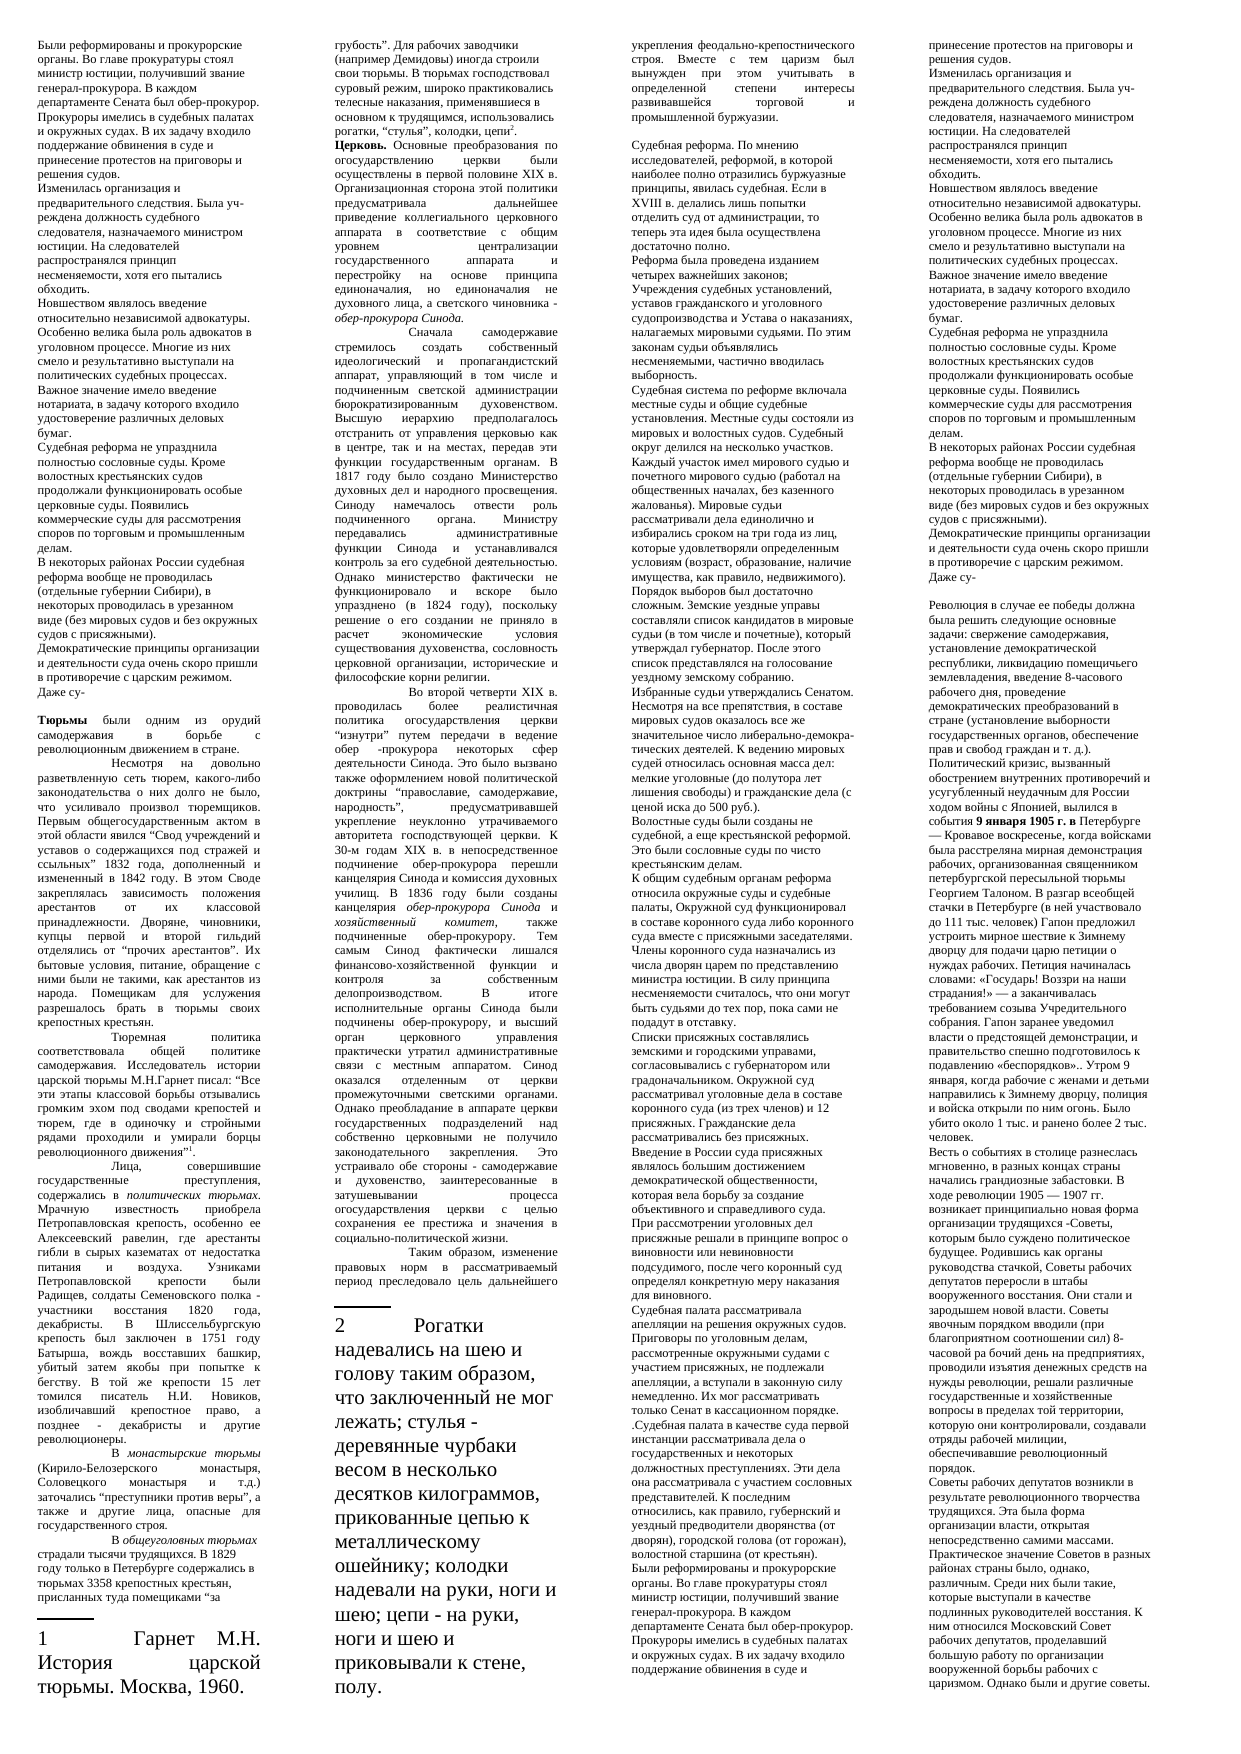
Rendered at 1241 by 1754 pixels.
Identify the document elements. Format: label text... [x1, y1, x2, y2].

text К общим судебным органам реформа относила окружные суды и судебные палаты, Окружной суд функционировал в составе коронного суда либо коронного суда вместе с присяжными заседателями. Члены коронного суда назначались из числа дворян царем по представлению министра юстиции. В силу принципа несменяемости считалось, что они могут быть судьями до тех пор, пока сами не подадут в отставку. [631, 871, 855, 1029]
text Реформа была проведена изданием четырех важнейших законов; Учреждения судебных установлений, уставов гражданского и уголовного судопроизводства и Устава о наказаниях, налагаемых мировыми судьями. По этим законам судьи объявлялись несменяемыми, частично вводилась выборность. [631, 253, 855, 382]
text Судебная система по реформе включала местные суды и общие судебные установления. Местные суды состояли из мировых и волостных судов. Судебный округ делился на несколько участков. Каждый участок имел мирового судью и почетного мирового судью (работал на общественных началах, без казенного жалованья). Мировые судьи рассматривали дела единолично и избирались сроком на три года из лиц, которые удовлетворяли определенным условиям (возраст, образование, наличие имущества, как правило, недвижимого). Порядок выборов был достаточно сложным. Земские уездные управы составляли список кандидатов в мировые судьи (в том числе и почетные), который утверждал губернатор. После этого список представлялся на голосование уездному земскому собранию. Избранные судьи утверждались Сенатом. Несмотря на все препятствия, в составе мировых судов оказалось все же значительное число либерально-демократических деятелей. К ведению мировых судей относилась основная масса дел: мелкие уголовные (до полутора лет лишения свободы) и гражданские дела (с ценой иска до 500 руб.). [631, 382, 855, 814]
text Лица, совершившие государственные преступления, содержались в политических тюрьмах. Мрачную известность приобрела Петропавловская крепость, особенно ее Алексеевский равелин, где арестанты гибли в сырых казематах от недостатка питания и воздуха. Узниками Петропавловской крепости были Радищев, солдаты Семеновского полка - участники восстания 1820 года, декабристы. В Шлиссельбургскую крепость был заключен в 1751 году Батырша, вождь восставших башкир, убитый затем якобы при попытке к бегству. В той же крепости 15 лет томился писатель Н.И. Новиков, изобличавший крепостное право, а позднее - декабристы и другие революционеры. [37, 1159, 261, 1446]
text Демократические принципы организации и деятельности суда очень скоро пришли в противоречие с царским режимом. Даже су- [37, 641, 261, 699]
text При рассмотрении уголовных дел присяжные решали в принципе вопрос о виновности или невиновности подсудимого, после чего коронный суд определял конкретную меру наказания для виновного. [631, 1216, 855, 1302]
text Сначала самодержавие стремилось создать собственный идеологический и пропагандистский аппарат, управляющий в том числе и подчиненным светской администрации бюрократизированным духовенством. Высшую иерархию предполагалось отстранить от управления церковью как в центре, так и на местах, передав эти функции государственным органам. В 1817 году было создано Министерство духовных дел и народного просвещения. Синоду намечалось отвести роль подчиненного органа. Министру передавались административные функции Синода и устанавливался контроль за его судебной деятельностью. Однако министерство фактически не функционировало и вскоре было упразднено (в 1824 году), поскольку решение о его создании не приняло в расчет экономические условия существования духовенства, сословность церковной организации, исторические и философские корни религии. [334, 325, 558, 684]
text Судебная палата рассматривала апелляции на решения окружных судов. Приговоры по уголовным делам, рассмотренные окружными судами с участием присяжных, не подлежали апелляции, а вступали в законную силу немедленно. Их мог рассматривать только Сенат в кассационном порядке. [631, 1302, 855, 1417]
text Были реформированы и прокурорские органы. Во главе прокуратуры стоял министр юстиции, получивший звание генерал-прокурора. В каждом департаменте Сената был обер-прокурор. Прокуроры имелись в судебных палатах и окружных судах. В их задачу входило поддержание обвинения в суде и принесение протестов на приговоры и решения судов. [631, 1561, 855, 1676]
text Судебная реформа не упразднила полностью сословные суды. Кроме волостных крестьянских судов продолжали функционировать особые церковные суды. Появились коммерческие суды для рассмотрения споров по торговым и промышленным делам. [928, 325, 1152, 440]
text .Судебная палата в качестве суда первой инстанции рассматривала дела о государственных и некоторых должностных преступлениях. Эти дела она рассматривала с участием сословных представителей. К последним относились, как правило, губернский и уездный предводители дворянства (от дворян), городской голова (от горожан), волостной старшина (от крестьян). [631, 1417, 855, 1561]
text Во второй четверти XIX в. проводилась более реалистичная политика огосударствления церкви “изнутри” путем передачи в ведение обер -прокурора некоторых сфер деятельности Синода. Это было вызвано также оформлением новой политической доктрины “православие, самодержавие, народность”, предусматривавшей укрепление неуклонно утрачиваемого авторитета господствующей церкви. К 30-м годам XIX в. в непосредственное подчинение обер-прокурора перешли канцелярия Синода и комиссия духовных училищ. В 1836 году были созданы канцелярия обер-прокурора Синода и хозяйственный комитет, также подчиненные обер-прокурору. Тем самым Синод фактически лишался финансово-хозяйственной функции и контроля за собственным делопроизводством. В итоге исполнительные органы Синода были подчинены обер-прокурору, и высший орган церковного управления практически утратил административные связи с местным аппаратом. Синод оказался отделенным от церкви промежуточными светскими органами. Однако преобладание в аппарате церкви государственных подразделений над собственно церковными не получило законодательного закрепления. Это устраивало обе стороны - самодержавие и духовенство, заинтересованные в затушевывании процесса огосударствления церкви с целью сохранения ее престижа и значения в социально-политической жизни. [334, 684, 558, 1245]
text В некоторых районах России судебная реформа вообще не проводилась (отдельные губернии Сибири), в некоторых проводилась в урезанном виде (без мировых судов и без окружных судов с присяжными). [37, 555, 261, 641]
text Новшеством являлось введение относительно независимой адвокатуры. Особенно велика была роль адвокатов в уголовном процессе. Многие из них смело и результативно выступали на политических судебных процессах. [37, 296, 261, 382]
text Изменилась организация и предварительного следствия. Была учреждена должность судебного следователя, назначаемого министром юстиции. На следователей распространялся принцип несменяемости, хотя его пытались обходить. [928, 66, 1152, 181]
text Были реформированы и прокурорские органы. Во главе прокуратуры стоял министр юстиции, получивший звание генерал-прокурора. В каждом департаменте Сената был обер-прокурор. Прокуроры имелись в судебных палатах и окружных судах. В их задачу входило поддержание обвинения в суде и принесение протестов на приговоры и решения судов. [37, 37, 261, 181]
text В монастырские тюрьмы (Кирило-Белозерского монастыря, Соловецкого монастыря и т.д.) заточались “преступники против веры”, а также и другие лица, опасные для государственного строя. [37, 1446, 261, 1532]
text Таким образом, изменение правовых норм в рассматриваемый период преследовало цель дальнейшего укрепления феодально-крепостнического строя. Вместе с тем царизм был вынужден при этом учитывать в определенной степени интересы развивавшейся торговой и промышленной буржуазии. [631, 37, 855, 124]
text Изменилась организация и предварительного следствия. Была учреждена должность судебного следователя, назначаемого министром юстиции. На следователей распространялся принцип несменяемости, хотя его пытались обходить. [37, 181, 261, 296]
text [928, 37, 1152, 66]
text Церковь. Основные преобразования по огосударствлению церкви были осуществлены в первой половине XIX в. Организационная сторона этой политики предусматривала дальнейшее приведение коллегиального церковного аппарата в соответствие с общим уровнем централизации государственного аппарата и перестройку на основе принципа единоначалия, но единоначалия не духовного лица, а светского чиновника - обер-прокурора Синода. [334, 138, 558, 325]
text Революция в случае ее победы должна была решить следующие основные задачи: свержение самодержавия, установление демократической республики, ликвидацию помещичьего землевладения, введение 8-часового рабочего дня, проведение демократических преобразований в стране (установление выборности государственных органов, обеспечение прав и свобод граждан и т. д.). [928, 598, 1152, 756]
text Демократические принципы организации и деятельности суда очень скоро пришли в противоречие с царским режимом. Даже су- [928, 526, 1152, 584]
text В некоторых районах России судебная реформа вообще не проводилась (отдельные губернии Сибири), в некоторых проводилась в урезанном виде (без мировых судов и без окружных судов с присяжными). [928, 440, 1152, 526]
text Судебная реформа. По мнению исследователей, реформой, в которой наиболее полно отразились буржуазные принципы, явилась судебная. Если в XVIII в. делались лишь попытки отделить суд от администрации, то теперь эта идея была осуществлена достаточно полно. [631, 138, 855, 253]
text Важное значение имело введение нотариата, в задачу которого входило удостоверение различных деловых бумаг. [928, 267, 1152, 325]
text Волостные суды были созданы не судебной, а еще крестьянской реформой. Это были сословные суды по чисто крестьянским делам. [631, 814, 855, 871]
text Тюремная политика соответствовала общей политике самодержавия. Исследователь истории царской тюрьмы М.Н.Гарнет писал: “Все эти этапы классовой борьбы отзывались громким эхом под сводами крепостей и тюрем, где в одиночку и стройными рядами проходили и умирали борцы революционного движения”. [37, 1029, 261, 1159]
text Новшеством являлось введение относительно независимой адвокатуры. Особенно велика была роль адвокатов в уголовном процессе. Многие из них смело и результативно выступали на политических судебных процессах. [928, 181, 1152, 267]
text Списки присяжных составлялись земскими и городскими управами, согласовывались с губернатором или градоначальником. Окружной суд рассматривал уголовные дела в составе коронного суда (из трех членов) и 12 присяжных. Гражданские дела рассматривались без присяжных. Введение в России суда присяжных являлось большим достижением демократической общественности, которая вела борьбу за создание объективного и справедливого суда. [631, 1029, 855, 1216]
text Судебная реформа не упразднила полностью сословные суды. Кроме волостных крестьянских судов продолжали функционировать особые церковные суды. Появились коммерческие суды для рассмотрения споров по торговым и промышленным делам. [37, 440, 261, 555]
text Тюрьмы были одним из орудий самодержавия в борьбе с революционным движением в стране. [37, 713, 261, 756]
text Несмотря на довольно разветвленную сеть тюрем, какого-либо законодательства о них долго не было, что усиливало произвол тюремщиков. Первым общегосударственным актом в этой области явился “Свод учреждений и уставов о содержащихся под стражей и ссыльных” 1832 года, дополненный и измененный в 1842 году. В этом Своде закреплялась зависимость положения арестантов от их классовой принадлежности. Дворяне, чиновники, купцы первой и второй гильдий отделялись от “прочих арестантов”. Их бытовые условия, питание, обращение с ними были не такими, как арестантов из народа. Помещикам для услужения разрешалось брать в тюрьмы своих крепостных крестьян. [37, 756, 261, 1029]
text Политический кризис, вызванный обострением внутренних противоречий и усугубленный неудачным для России ходом войны с Японией, вылился в события 9 января 1905 г. в Петербурге — Кровавое воскресенье, когда войсками была расстреляна мирная демонстрация рабочих, организованная священником петербургской пересыльной тюрьмы Георгием Талоном. В разгар всеобщей стачки в Петербурге (в ней участвовало до 111 тыс. человек) Гапон предложил устроить мирное шествие к Зимнему дворцу для подачи царю петиции о нуждах рабочих. Петиция начиналась словами: «Государь! Воззри на наши страдания!» — а заканчивалась требованием созыва Учредительного собрания. Гапон заранее уведомил власти о предстоящей демонстрации, и правительство спешно подготовилось к подавлению «беспорядков».. Утром 9 января, когда рабочие с женами и детьми направились к Зимнему дворцу, полиция и войска открыли по ним огонь. Было убито около 1 тыс. и ранено более 2 тыс. человек. [928, 756, 1152, 1144]
text Важное значение имело введение нотариата, в задачу которого входило удостоверение различных деловых бумаг. [37, 382, 261, 440]
text Весть о событиях в столице разнеслась мгновенно, в разных концах страны начались грандиозные забастовки. В ходе революции 1905 — 1907 гг. возникает принципиально новая форма организации трудящихся -Советы, которым было суждено политическое будущее. Родившись как органы руководства стачкой, Советы рабочих депутатов переросли в штабы вооруженного восстания. Они стали и зародышем новой власти. Советы явочным порядком вводили (при благоприятном соотношении сил) 8-часовой ра бочий день на предприятиях, проводили изъятия денежных средств на нужды революции, решали различные государственные и хозяйственные вопросы в пределах той территории, которую они контролировали, создавали отряды рабочей милиции, обеспечивавшие революционный порядок. [928, 1144, 1152, 1475]
